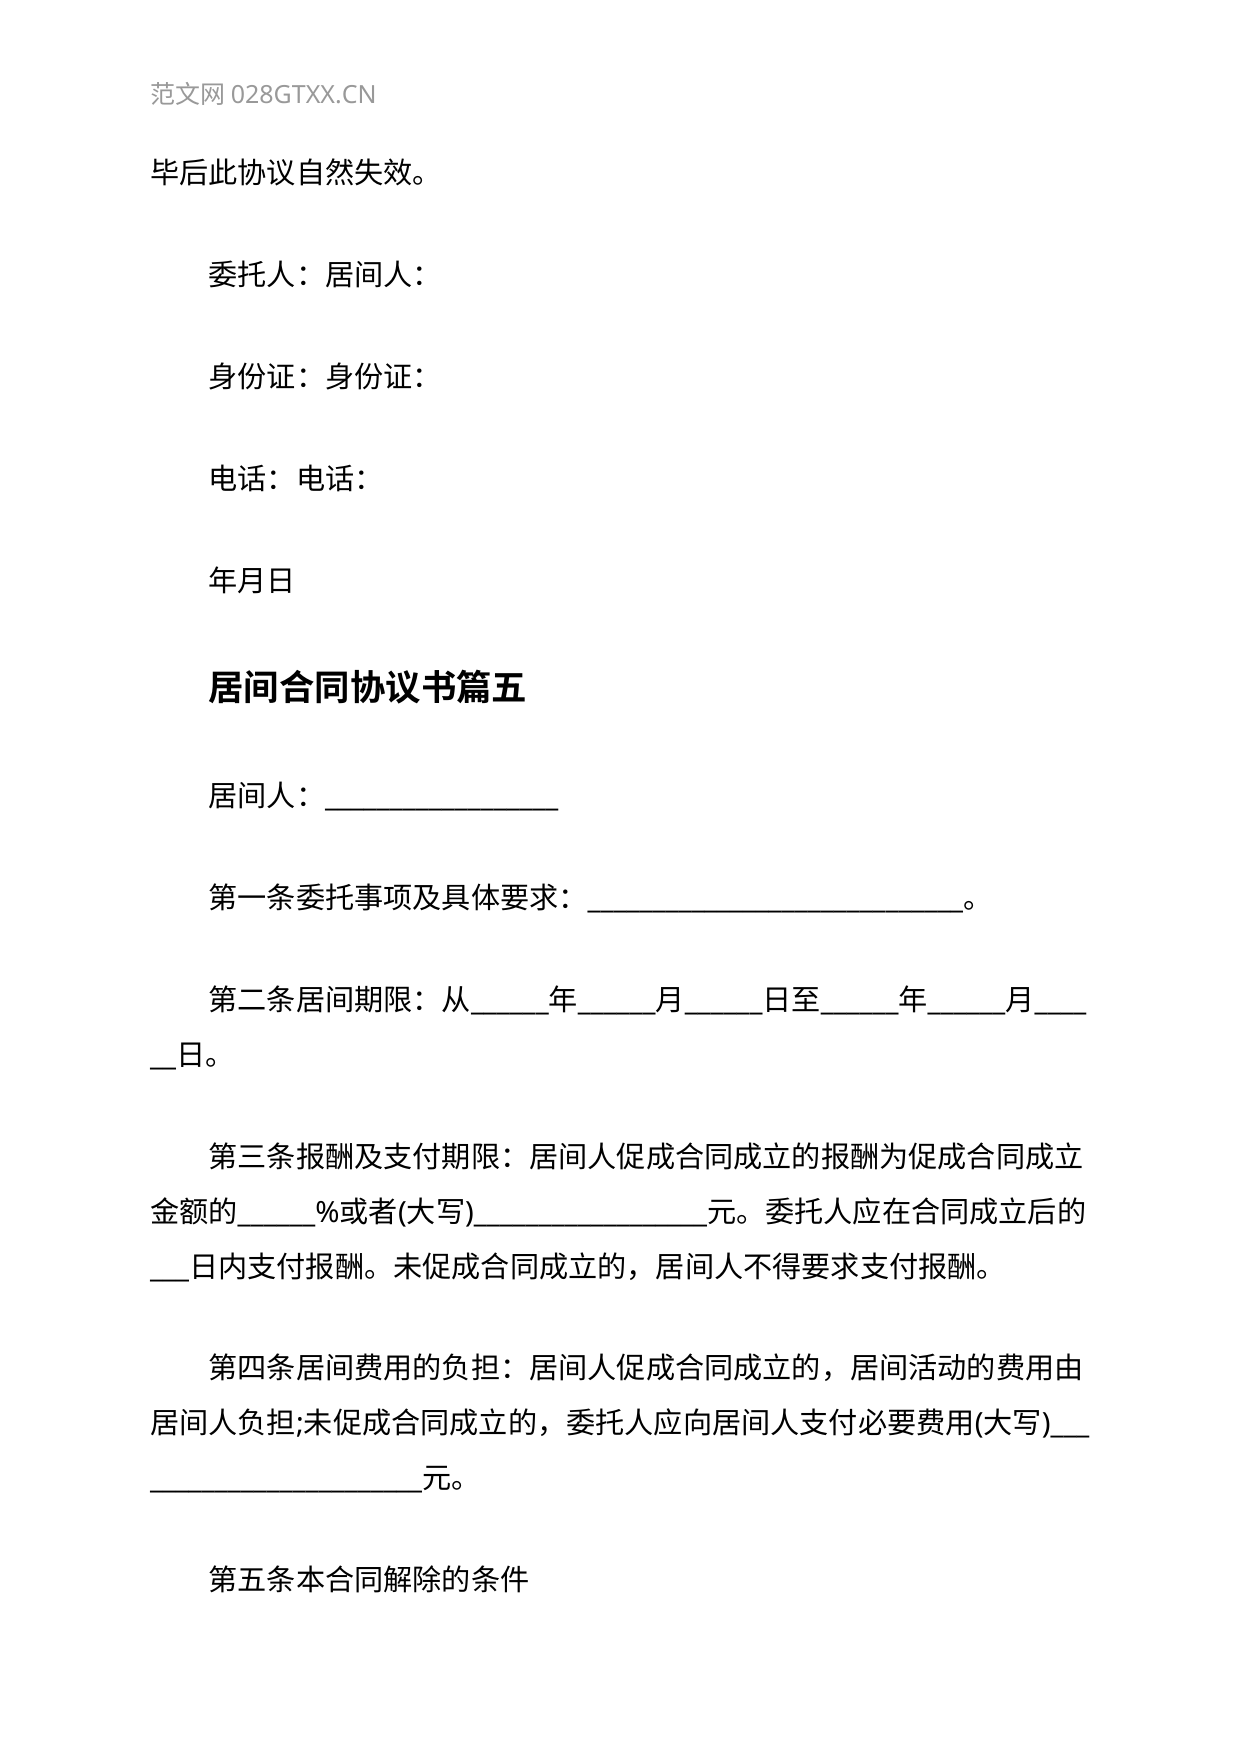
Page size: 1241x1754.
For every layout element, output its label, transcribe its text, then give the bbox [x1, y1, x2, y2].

text 第四条居间费用的负担：居间人促成合同成立的，居间活动的费用由居间人负担;未促成合同成立的，委托人应向居间人支付必要费用(大写)________________________元。 [150, 1345, 1090, 1497]
text 身份证：身份证： [150, 353, 1090, 396]
text 居间合同协议书篇五 [150, 659, 1090, 710]
text 第一条委托事项及具体要求：_____________________________。 [150, 874, 1090, 917]
text 第三条报酬及支付期限：居间人促成合同成立的报酬为促成合同成立金额的______%或者(大写)__________________元。委托人应在合同成立后的___日内支付报酬。未促成合同成立的，居间人不得要求支付报酬。 [150, 1133, 1090, 1286]
text 年月日 [150, 557, 1090, 599]
text 电话：电话： [150, 455, 1090, 498]
text 第二条居间期限：从______年______月______日至______年______月______日。 [150, 976, 1090, 1074]
text 居间人：__________________ [150, 772, 1090, 815]
text 第五条本合同解除的条件 [150, 1557, 1090, 1599]
text 委托人：居间人： [150, 252, 1090, 294]
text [150, 150, 1090, 192]
